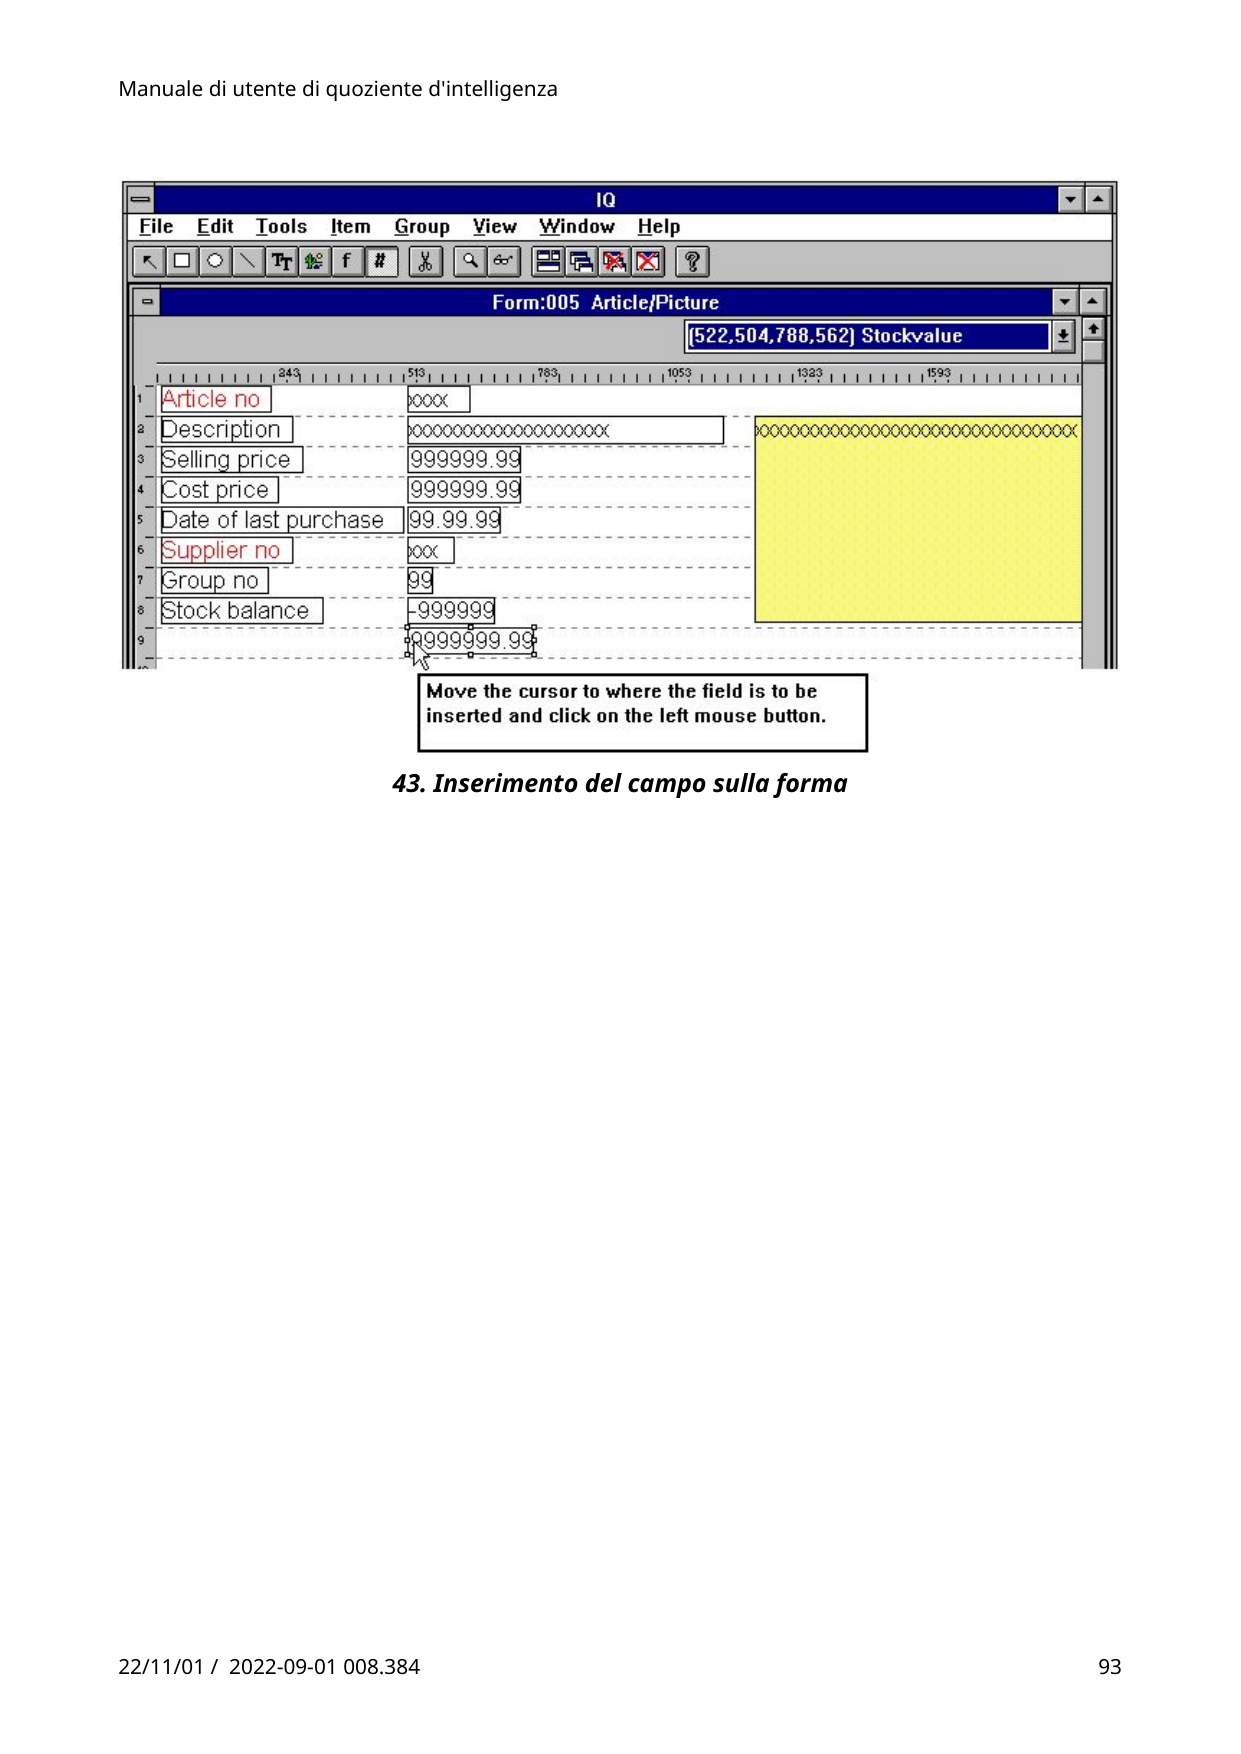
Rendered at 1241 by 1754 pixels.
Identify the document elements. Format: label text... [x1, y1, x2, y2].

picture [118, 177, 1122, 757]
subtitle 43. Inserimento del campo sulla forma [118, 765, 1122, 799]
